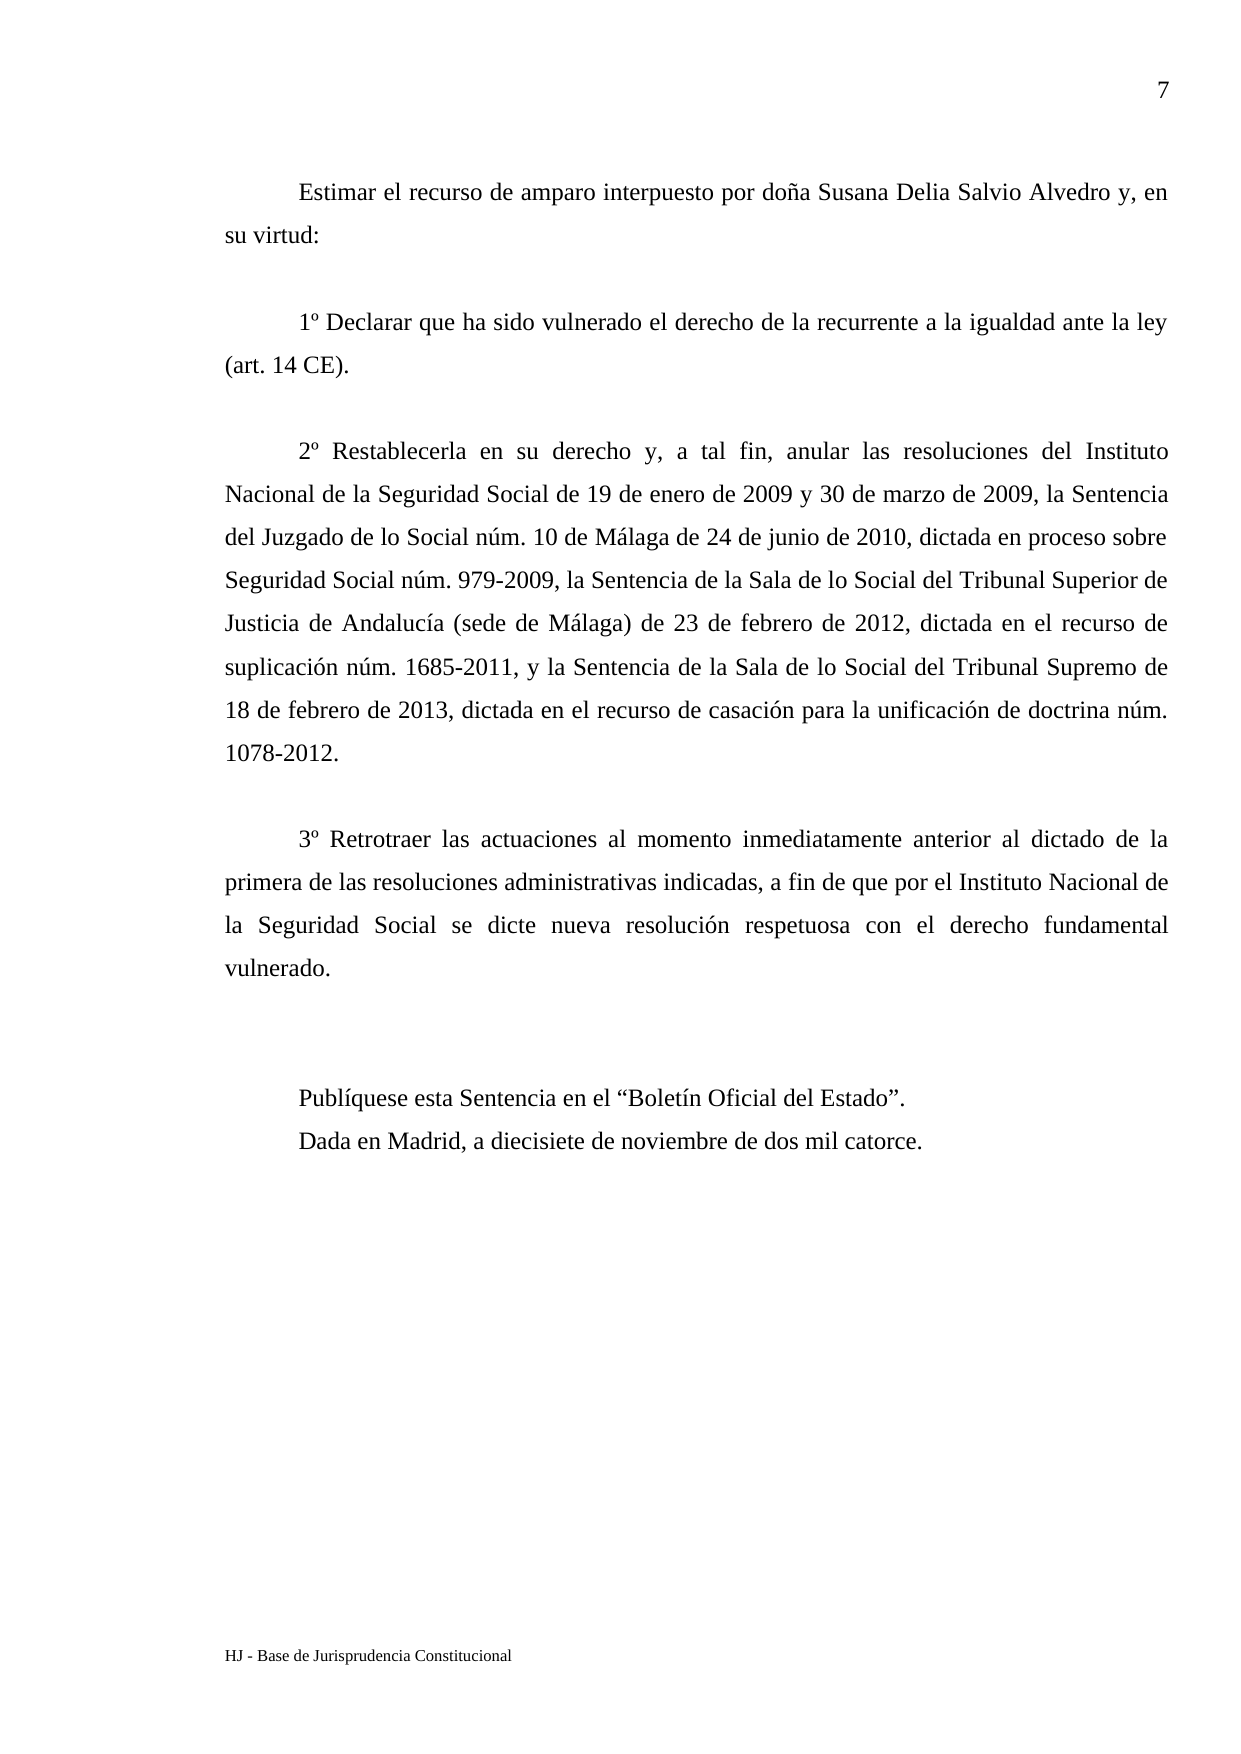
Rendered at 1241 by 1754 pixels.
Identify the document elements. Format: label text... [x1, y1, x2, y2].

text Publíquese esta Sentencia en el “Boletín Oficial del Estado”. [224, 1083, 1169, 1112]
text Estimar el recurso de amparo interpuesto por doña Susana Delia Salvio Alvedro y, en su virtud: [224, 177, 1169, 249]
text 3º Retrotraer las actuaciones al momento inmediatamente anterior al dictado de la primera de las resoluciones administrativas indicadas, a fin de que por el Instituto Nacional de la Seguridad Social se dicte nueva resolución respetuosa con el derecho fundamental vulnerado. [224, 824, 1169, 982]
text 1º Declarar que ha sido vulnerado el derecho de la recurrente a la igualdad ante la ley (art. 14 CE). [224, 307, 1169, 378]
text Dada en Madrid, a diecisiete de noviembre de dos mil catorce. [224, 1126, 1169, 1155]
text 2º Restablecerla en su derecho y, a tal fin, anular las resoluciones del Instituto Nacional de la Seguridad Social de 19 de enero de 2009 y 30 de marzo de 2009, la Sentencia del Juzgado de lo Social núm. 10 de Málaga de 24 de junio de 2010, dictada en proceso sobre Seguridad Social núm. 979-2009, la Sentencia de la Sala de lo Social del Tribunal Superior de Justicia de Andalucía (sede de Málaga) de 23 de febrero de 2012, dictada en el recurso de suplicación núm. 1685-2011, y la Sentencia de la Sala de lo Social del Tribunal Supremo de 18 de febrero de 2013, dictada en el recurso de casación para la unificación de doctrina núm. 1078-2012. [224, 436, 1169, 767]
